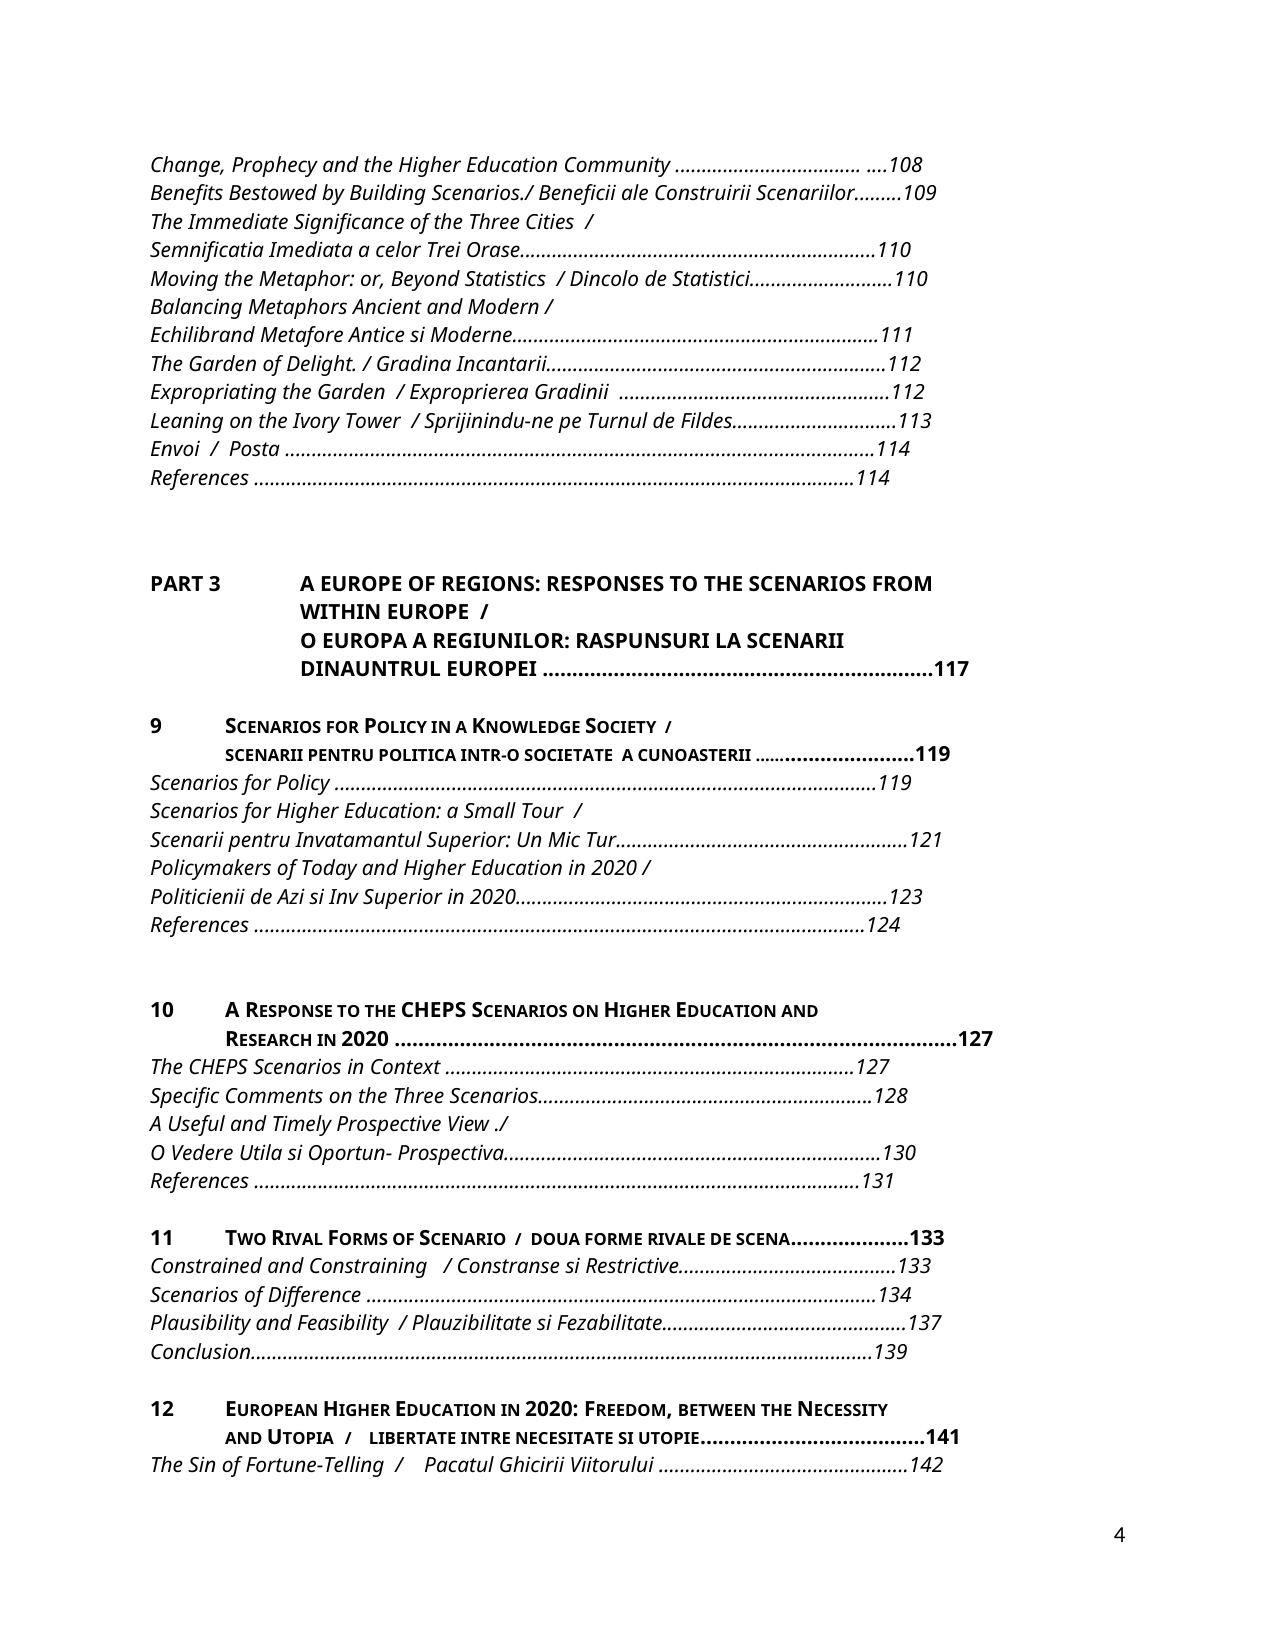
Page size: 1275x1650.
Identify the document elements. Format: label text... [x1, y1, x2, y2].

text RESEARCH IN 2020 ...............................................................................................127 [150, 1024, 1125, 1052]
text DINAUNTRUL EUROPEI ..................................................................117 [225, 654, 1125, 683]
text O EUROPA A REGIUNILOR: RASPUNSURI LA SCENARII [225, 626, 1125, 654]
text 9 SCENARIOS FOR POLICY IN A KNOWLEDGE SOCIETY / [150, 711, 1125, 739]
text References ..................................................................................................................131 [150, 1166, 1125, 1194]
text WITHIN EUROPE / [225, 597, 1125, 626]
text Scenarios for Higher Education: a Small Tour / [150, 796, 1125, 825]
text Scenarios of Difference ................................................................................................134 [150, 1280, 1125, 1308]
text Constrained and Constraining / Constranse si Restrictive.........................................133 [150, 1251, 1125, 1280]
text The Sin of Fortune-Telling / Pacatul Ghicirii Viitorului ...............................................142 [150, 1451, 1125, 1479]
text O Vedere Utila si Oportun- Prospectiva.......................................................................130 [150, 1138, 1125, 1166]
text Balancing Metaphors Ancient and Modern / [150, 292, 1125, 321]
text SCENARII PENTRU POLITICA INTR-O SOCIETATE A CUNOASTERII ……......................119 [150, 739, 1125, 768]
text Change, Prophecy and the Higher Education Community ................................... ....108 [150, 150, 1125, 178]
text References .................................................................................................................114 [150, 463, 1125, 491]
text The Garden of Delight. / Gradina Incantarii................................................................112 [150, 349, 1125, 377]
text A Useful and Timely Prospective View ./ [150, 1109, 1125, 1138]
text Conclusion.....................................................................................................................139 [150, 1337, 1125, 1365]
text Expropriating the Garden / Exproprierea Gradinii ...................................................112 [150, 377, 1125, 406]
text 11 TWO RIVAL FORMS OF SCENARIO / DOUA FORME RIVALE DE SCENA....................133 [150, 1223, 1125, 1251]
text 10 A RESPONSE TO THE CHEPS SCENARIOS ON HIGHER EDUCATION AND [150, 996, 1125, 1024]
text The CHEPS Scenarios in Context .............................................................................127 [150, 1052, 1125, 1081]
text Benefits Bestowed by Building Scenarios./ Beneficii ale Construirii Scenariilor.........109 [150, 178, 1125, 207]
text Scenarii pentru Invatamantul Superior: Un Mic Tur.......................................................121 [150, 825, 1125, 853]
text References ...................................................................................................................124 [150, 910, 1125, 939]
text Envoi / Posta ...............................................................................................................114 [150, 434, 1125, 463]
text Policymakers of Today and Higher Education in 2020 / [150, 853, 1125, 882]
text PART 3 A EUROPE OF REGIONS: RESPONSES TO THE SCENARIOS FROM [150, 569, 1125, 597]
text 12 EUROPEAN HIGHER EDUCATION IN 2020: FREEDOM, BETWEEN THE NECESSITY [150, 1394, 1125, 1422]
text Politicienii de Azi si Inv Superior in 2020......................................................................123 [150, 882, 1125, 910]
text Echilibrand Metafore Antice si Moderne.....................................................................111 [150, 321, 1125, 349]
text Scenarios for Policy ......................................................................................................119 [150, 768, 1125, 796]
text Plausibility and Feasibility / Plauzibilitate si Fezabilitate..............................................137 [150, 1308, 1125, 1337]
text Moving the Metaphor: or, Beyond Statistics / Dincolo de Statistici...........................110 [150, 264, 1125, 292]
text Leaning on the Ivory Tower / Sprijinindu-ne pe Turnul de Fildes...............................113 [150, 406, 1125, 434]
text Semnificatia Imediata a celor Trei Orase...................................................................110 [150, 235, 1125, 264]
text The Immediate Significance of the Three Cities / [150, 207, 1125, 235]
text Specific Comments on the Three Scenarios...............................................................128 [150, 1081, 1125, 1109]
text AND UTOPIA / LIBERTATE INTRE NECESITATE SI UTOPIE......................................141 [150, 1422, 1125, 1451]
